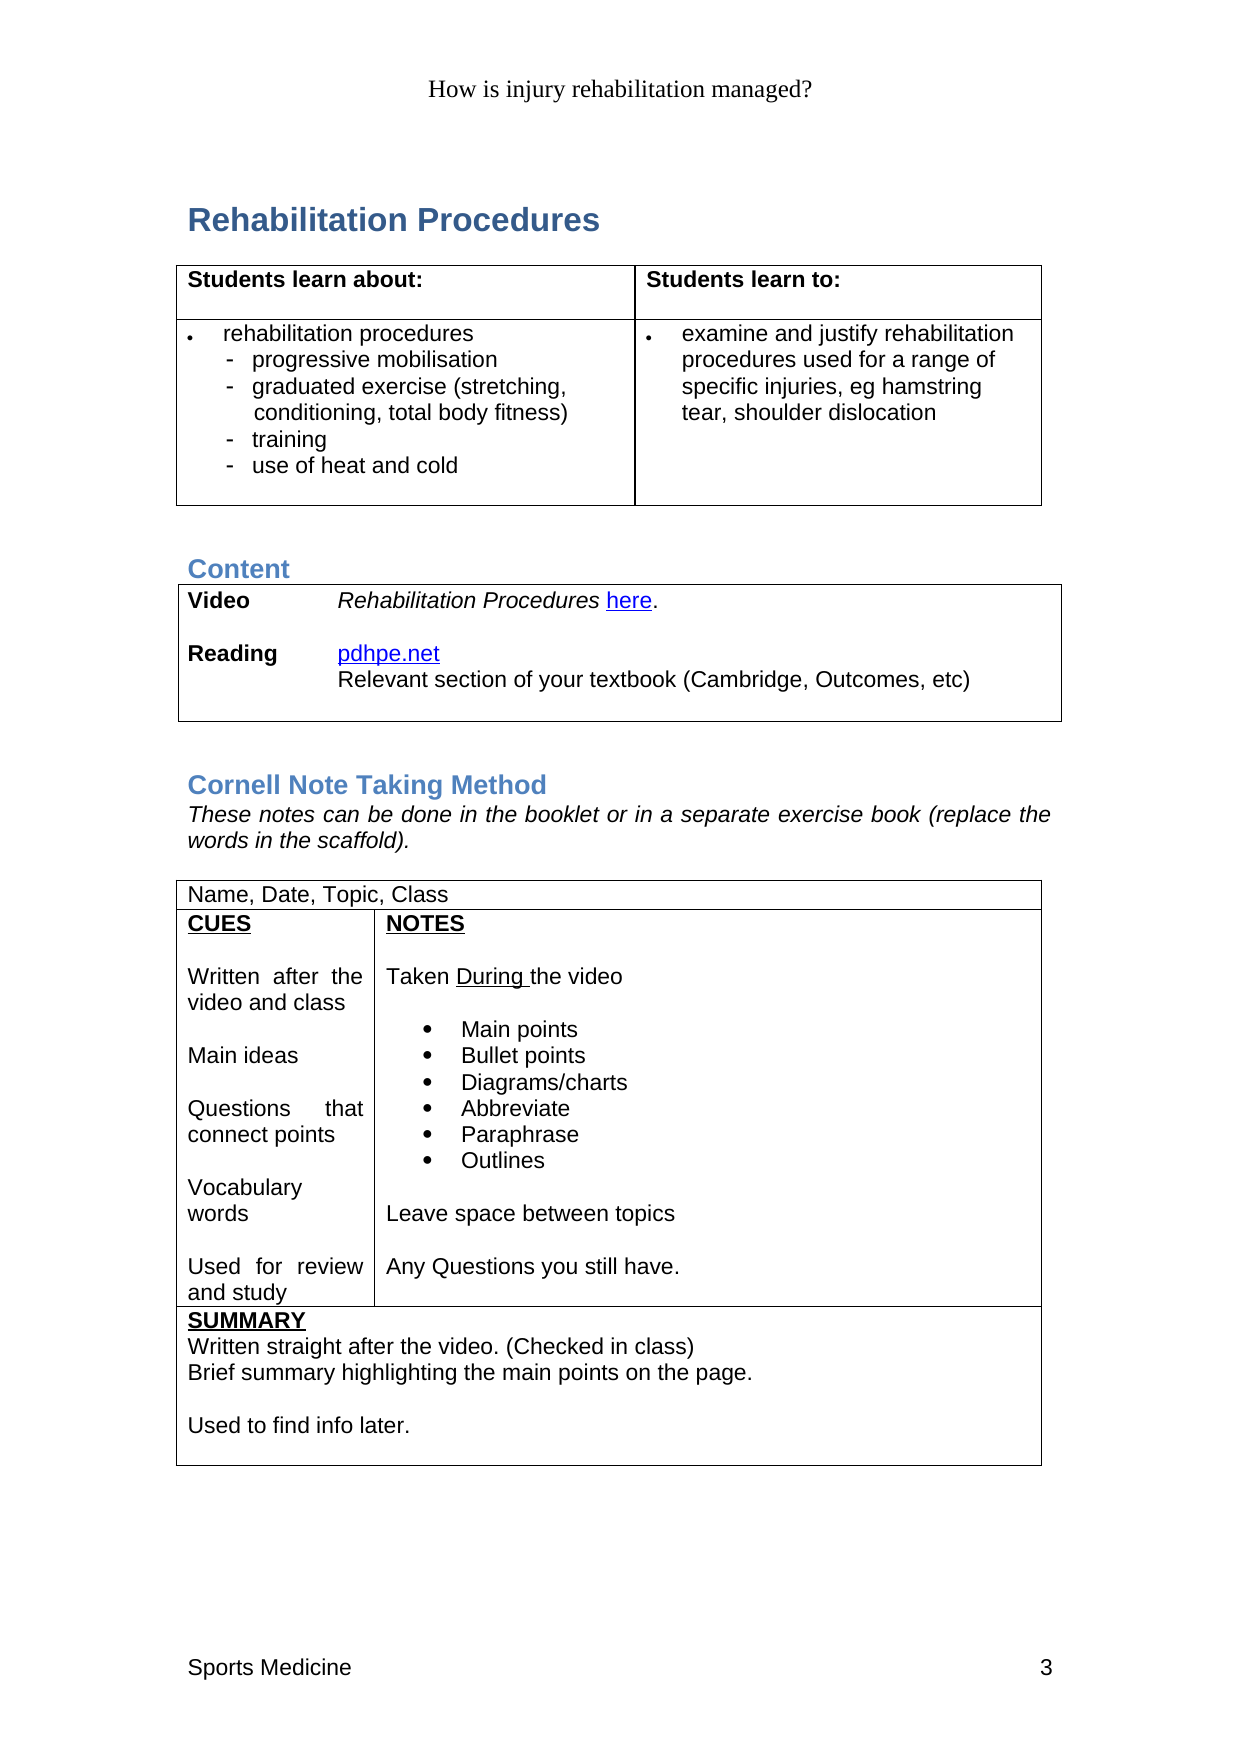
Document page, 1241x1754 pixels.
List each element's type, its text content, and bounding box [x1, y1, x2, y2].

text Reading pdhpe.net [187, 640, 1053, 666]
subtitle Content [187, 553, 1053, 584]
table_cell rehabilitation procedures progressive mobilisation graduated exercise (stretching, conditioning, total body fitness) training use of heat and cold [177, 320, 634, 504]
text Video Rehabilitation Procedures here. [179, 585, 1061, 613]
table_header Name, Date, Topic, Class [177, 881, 1041, 909]
table_header Students learn about: [177, 266, 634, 318]
subtitle Rehabilitation Procedures [187, 200, 1053, 238]
table_header Students learn to: [636, 266, 1041, 318]
table_cell examine and justify rehabilitation procedures used for a range of specific injuries, eg hamstring tear, shoulder dislocation [636, 320, 1041, 504]
subtitle Cornell Note Taking Method [187, 769, 1053, 801]
text Relevant section of your textbook (Cambridge, Outcomes, etc) [187, 666, 1053, 693]
table_cell SUMMARY Written straight after the video. (Checked in class) Brief summary highlighting the main points on the page. Used to find info later. [177, 1307, 1041, 1465]
text These notes can be done in the booklet or in a separate exercise book (replace the words in the scaffold). [187, 801, 1053, 853]
table_cell CUES Written after the video and class Main ideas Questions that connect points Vocabulary words Used for review and study [177, 910, 374, 1306]
table_cell NOTES Taken During the video Main points Bullet points Diagrams/charts Abbreviate Paraphrase Outlines Leave space between topics Any Questions you still have. [375, 910, 1041, 1306]
